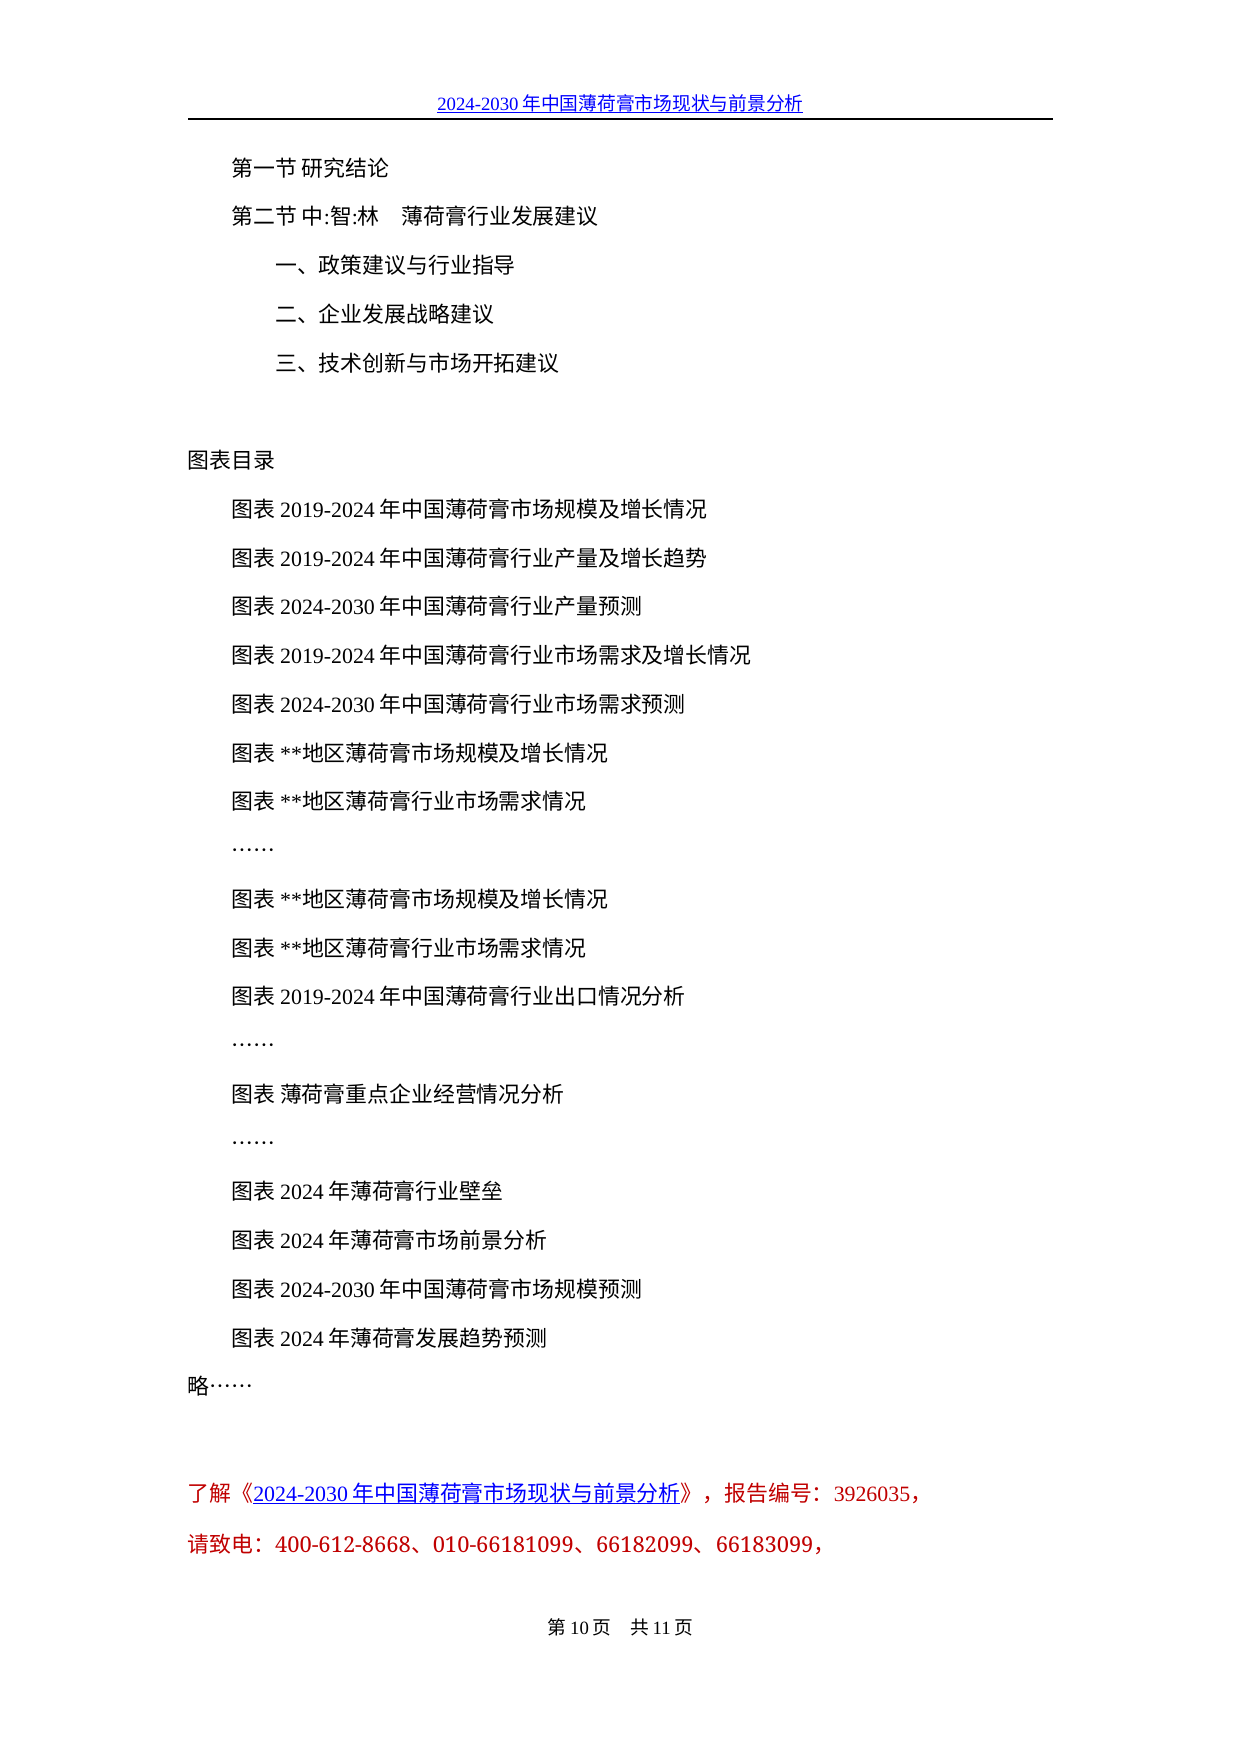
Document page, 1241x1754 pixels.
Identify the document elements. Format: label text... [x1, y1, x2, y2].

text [187, 150, 1053, 1401]
text 请致电：400-612-8668、010-66181099、66182099、66183099， [187, 1527, 1053, 1559]
text 了解《2024-2030年中国薄荷膏市场现状与前景分析》，报告编号：3926035， [187, 1475, 1053, 1508]
